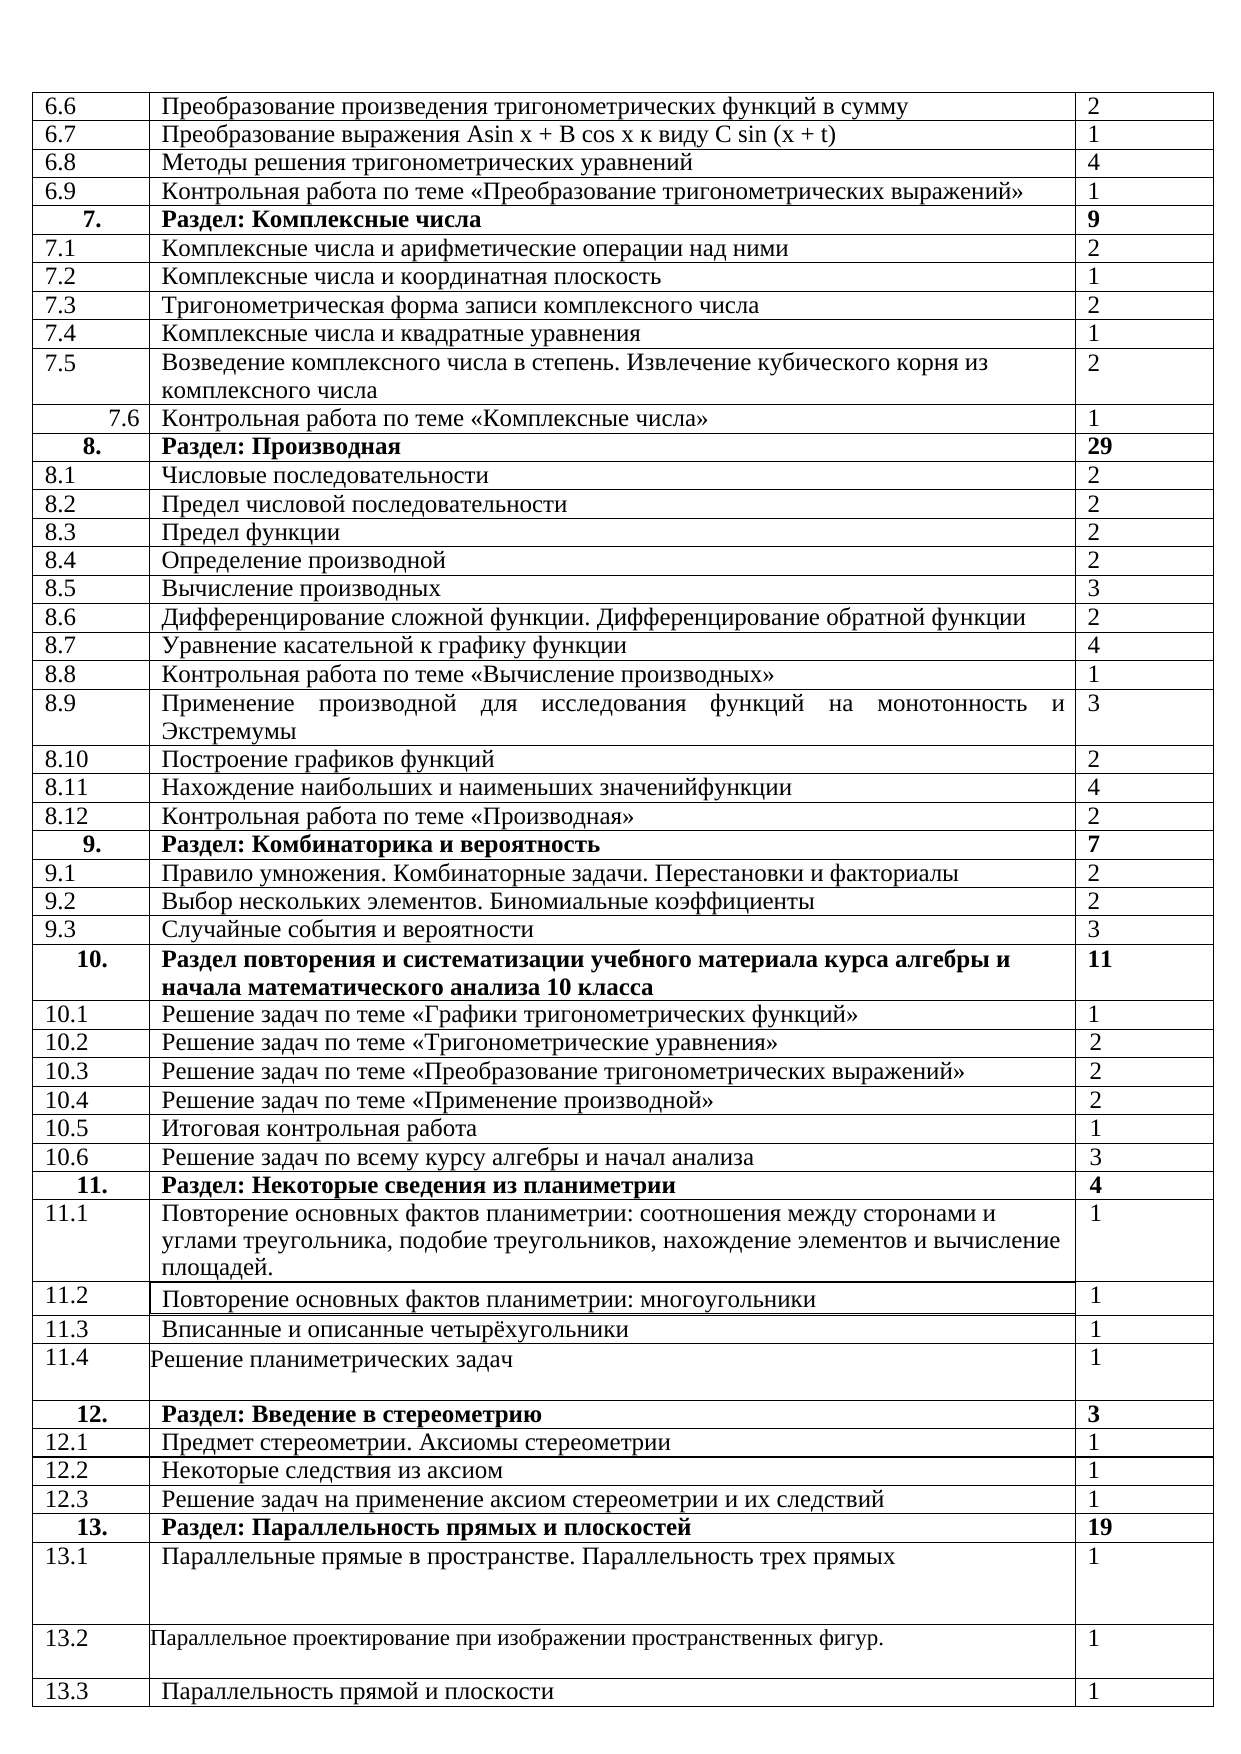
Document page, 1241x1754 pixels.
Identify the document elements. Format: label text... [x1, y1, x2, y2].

table_cell [151, 1283, 1075, 1313]
table_cell Применение производной для исследования функций на монотонность и Экстремумы [150, 690, 1075, 745]
table_cell 10.4 [33, 1087, 149, 1114]
table_cell 1 [1076, 1543, 1213, 1623]
table_cell 12. [33, 1401, 149, 1428]
table_cell Раздел: Комбинаторика и вероятность [150, 831, 1075, 858]
table_cell Повторение основных фактов планиметрии: соотношения между сторонами и углами треугольника, подобие треугольников, нахождение элементов и вычисление площадей. [150, 1200, 1075, 1281]
table_cell Раздел: Некоторые сведения из планиметрии [150, 1172, 1075, 1199]
table_cell Раздел повторения и систематизации учебного материала курса алгебры и начала математического анализа 10 класса [150, 945, 1075, 1000]
table_cell Контрольная работа по теме «Вычисление производных» [150, 661, 1075, 688]
table_cell 1 [1076, 1115, 1213, 1142]
table_cell 7.4 [33, 320, 149, 348]
table_cell 6.8 [33, 150, 149, 177]
table_cell 12.3 [33, 1486, 149, 1513]
table_cell Числовые последовательности [150, 462, 1075, 489]
table_cell 3 [1076, 690, 1213, 745]
table_cell 8.8 [33, 661, 149, 688]
table_cell 1 [1076, 405, 1213, 432]
table_cell 7.6 [33, 405, 149, 432]
table_cell 2 [1076, 547, 1213, 575]
table_cell Преобразование выражения Аsin x + В cos х к виду С sin (х + t) [150, 121, 1075, 148]
table_cell 9. [33, 831, 149, 858]
table_cell 10.3 [33, 1058, 149, 1086]
table_cell 2 [1076, 1058, 1213, 1086]
table_cell Комплексные числа и координатная плоскость [150, 263, 1075, 291]
table_cell 7.5 [33, 349, 149, 404]
table_cell 2 [1076, 235, 1213, 262]
table_cell Параллельные прямые в пространстве. Параллельность трех прямых [150, 1543, 1075, 1623]
table_cell 1 [1076, 1429, 1213, 1456]
table_cell 8.6 [33, 604, 149, 632]
table_cell 1 [1076, 121, 1213, 148]
table_cell 19 [1076, 1514, 1213, 1542]
table_cell 2 [1076, 746, 1213, 773]
table_cell 6.9 [33, 178, 149, 205]
table_cell Раздел: Параллельность прямых и плоскостей [150, 1514, 1075, 1542]
table_cell Контрольная работа по теме «Комплексные числа» [150, 405, 1075, 432]
table_cell 1 [1076, 1001, 1213, 1029]
table_cell 1 [1076, 1458, 1213, 1485]
table_cell 13.3 [33, 1679, 149, 1706]
table_cell 6.7 [33, 121, 149, 148]
table_cell Параллельное проектирование при изображении пространственных фигур. [150, 1625, 1075, 1678]
table_cell 6.6 [33, 93, 149, 120]
table_cell Дифференцирование сложной функции. Дифференцирование обратной функции [150, 604, 1075, 632]
table_cell Предел функции [150, 519, 1075, 546]
table_cell 10.1 [33, 1001, 149, 1029]
table_cell 11.1 [33, 1200, 149, 1281]
table_cell 8.9 [33, 690, 149, 745]
table_cell 11. [33, 1172, 149, 1199]
table_cell Комплексные числа и квадратные уравнения [150, 320, 1075, 348]
table_cell 13.1 [33, 1543, 149, 1623]
table_cell 10.6 [33, 1144, 149, 1171]
table_cell 1 [1076, 178, 1213, 205]
table_cell 8.3 [33, 519, 149, 546]
table_cell 11.4 [33, 1344, 149, 1399]
table_cell 11 [1076, 945, 1213, 1000]
table_cell Решение задач на применение аксиом стереометрии и их следствий [150, 1486, 1075, 1513]
table_cell 8.1 [33, 462, 149, 489]
table_cell Некоторые следствия из аксиом [150, 1458, 1075, 1485]
table_cell 2 [1076, 93, 1213, 120]
table_cell 2 [1076, 888, 1213, 915]
table_cell Тригонометрическая форма записи комплексного числа [150, 292, 1075, 319]
table_cell 2 [1076, 490, 1213, 518]
table_cell Построение графиков функций [150, 746, 1075, 773]
table_cell 3 [1076, 1401, 1213, 1428]
table_cell 2 [1076, 1087, 1213, 1114]
table_cell 3 [1076, 1144, 1213, 1171]
table_cell 2 [1076, 519, 1213, 546]
table_cell 4 [1076, 150, 1213, 177]
table_cell Определение производной [150, 547, 1075, 575]
table_cell Контрольная работа по теме «Преобразование тригонометрических выражений» [150, 178, 1075, 205]
table_cell 29 [1076, 434, 1213, 461]
table_cell 8.4 [33, 547, 149, 575]
table_cell 9.2 [33, 888, 149, 915]
table_cell 7.2 [33, 263, 149, 291]
table_cell Контрольная работа по теме «Производная» [150, 803, 1075, 830]
table_cell 7. [33, 206, 149, 234]
table_cell Решение задач по теме «Графики тригонометрических функций» [150, 1001, 1075, 1029]
table_cell 2 [1076, 803, 1213, 830]
table_cell 12.1 [33, 1429, 149, 1456]
table_cell 8.12 [33, 803, 149, 830]
table_cell 8.7 [33, 633, 149, 660]
table_cell 7.1 [33, 235, 149, 262]
table_cell 1 [1076, 661, 1213, 688]
table_cell Решение задач по теме «Тригонометрические уравнения» [150, 1030, 1075, 1057]
table_cell 8. [33, 434, 149, 461]
table_cell 1 [1076, 320, 1213, 348]
table_cell Комплексные числа и арифметические операции над ними [150, 235, 1075, 262]
table_cell Решение задач по теме «Применение производной» [150, 1087, 1075, 1114]
table_cell Решение задач по теме «Преобразование тригонометрических выражений» [150, 1058, 1075, 1086]
table_cell Параллельность прямой и плоскости [150, 1679, 1075, 1706]
table_cell Решение планиметрических задач [150, 1344, 1075, 1399]
table_cell 8.10 [33, 746, 149, 773]
table_cell 11.2 [33, 1282, 149, 1314]
table_cell Раздел: Введение в стереометрию [150, 1401, 1075, 1428]
table_cell 9.1 [33, 860, 149, 887]
table_cell Раздел: Комплексные числа [150, 206, 1075, 234]
table_cell 1 [1076, 1200, 1213, 1281]
table_cell Возведение комплексного числа в степень. Извлечение кубического корня из комплексного числа [150, 349, 1075, 404]
table_cell 10. [33, 945, 149, 1000]
table_cell Выбор нескольких элементов. Биномиальные коэффициенты [150, 888, 1075, 915]
table_cell Правило умножения. Комбинаторные задачи. Перестановки и факториалы [150, 860, 1075, 887]
table_cell 2 [1076, 349, 1213, 404]
table_cell Вписанные и описанные четырёхугольники [150, 1316, 1075, 1343]
table_cell 2 [1076, 292, 1213, 319]
table_cell Случайные события и вероятности [150, 916, 1075, 944]
table_cell Уравнение касательной к графику функции [150, 633, 1075, 660]
table_cell Методы решения тригонометрических уравнений [150, 150, 1075, 177]
table_cell Итоговая контрольная работа [150, 1115, 1075, 1142]
table_cell 3 [1076, 576, 1213, 603]
table_cell 1 [1076, 1344, 1213, 1399]
table_cell 9 [1076, 206, 1213, 234]
table_cell Преобразование произведения тригонометрических функций в сумму [150, 93, 1075, 120]
table_cell 1 [1076, 1679, 1213, 1706]
table_cell 11.3 [33, 1316, 149, 1343]
table_cell 7 [1076, 831, 1213, 858]
table_cell 2 [1076, 860, 1213, 887]
table_cell 2 [1076, 604, 1213, 632]
table_cell Решение задач по всему курсу алгебры и начал анализа [150, 1144, 1075, 1171]
table_cell 10.2 [33, 1030, 149, 1057]
table_cell 1 [1076, 1486, 1213, 1513]
table_cell Вычисление производных [150, 576, 1075, 603]
table_cell 4 [1076, 1172, 1213, 1199]
table_cell 2 [1076, 1030, 1213, 1057]
table_cell 7.3 [33, 292, 149, 319]
table_cell 4 [1076, 774, 1213, 802]
table_cell 9.3 [33, 916, 149, 944]
table_cell 12.2 [33, 1458, 149, 1485]
table_cell 2 [1076, 462, 1213, 489]
table_cell Нахождение наибольших и наименьших значенийфункции [150, 774, 1075, 802]
table_cell 8.5 [33, 576, 149, 603]
table_cell 13.2 [33, 1625, 149, 1678]
table_cell 1 [1076, 1282, 1213, 1314]
table_cell 1 [1076, 1316, 1213, 1343]
table_cell 1 [1076, 1625, 1213, 1678]
table_cell Предмет стереометрии. Аксиомы стереометрии [150, 1429, 1075, 1456]
table_cell Раздел: Производная [150, 434, 1075, 461]
table_cell 10.5 [33, 1115, 149, 1142]
table_cell 3 [1076, 916, 1213, 944]
table_cell 8.11 [33, 774, 149, 802]
table_cell 13. [33, 1514, 149, 1542]
table_cell 4 [1076, 633, 1213, 660]
table_cell 1 [1076, 263, 1213, 291]
table_cell 8.2 [33, 490, 149, 518]
table_cell Предел числовой последовательности [150, 490, 1075, 518]
